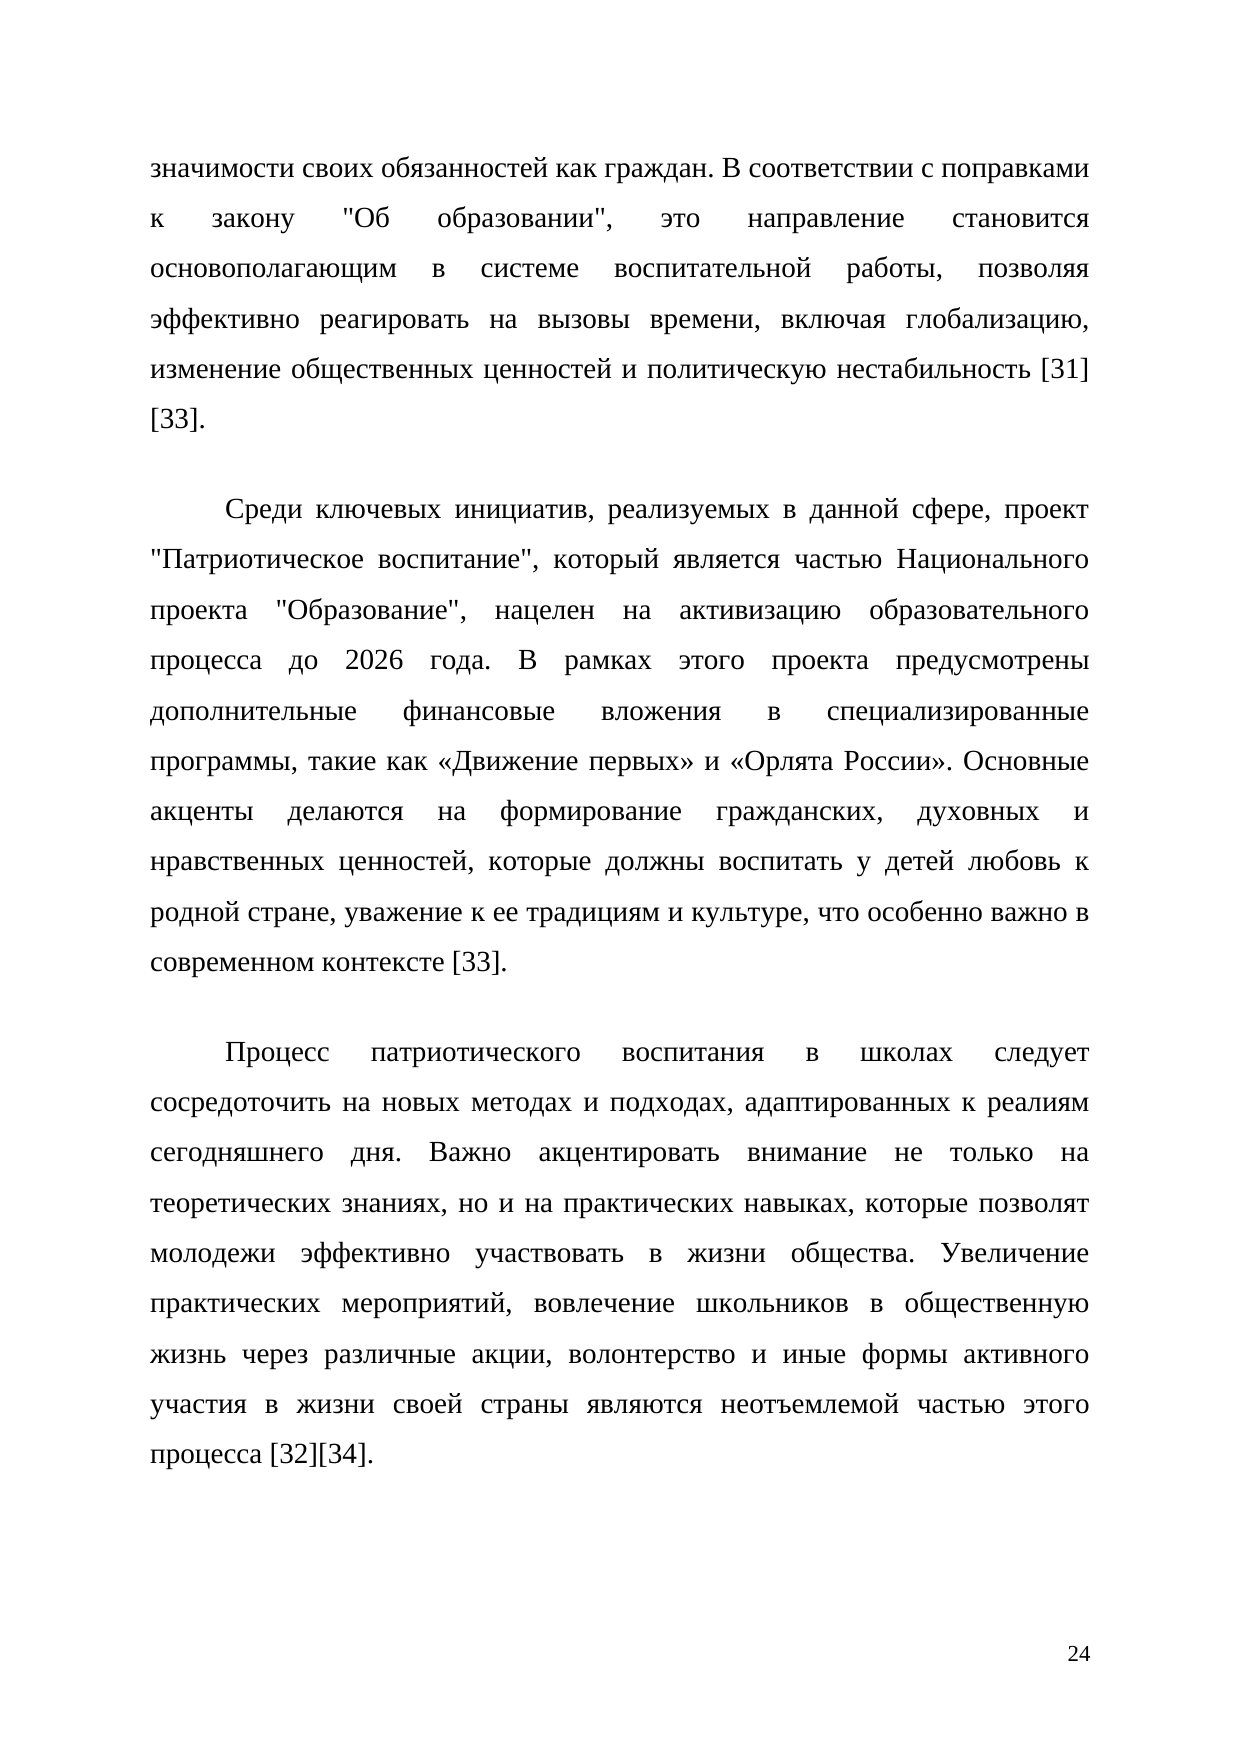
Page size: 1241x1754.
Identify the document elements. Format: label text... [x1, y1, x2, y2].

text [150, 150, 1090, 435]
text Среди ключевых инициатив, реализуемых в данной сфере, проект "Патриотическое воспитание", который является частью Национального проекта "Образование", нацелен на активизацию образовательного процесса до 2026 года. В рамках этого проекта предусмотрены дополнительные финансовые вложения в специализированные программы, такие как «Движение первых» и «Орлята России». Основные акценты делаются на формирование гражданских, духовных и нравственных ценностей, которые должны воспитать у детей любовь к родной стране, уважение к ее традициям и культуре, что особенно важно в современном контексте [33]. [150, 491, 1090, 978]
text Процесс патриотического воспитания в школах следует сосредоточить на новых методах и подходах, адаптированных к реалиям сегодняшнего дня. Важно акцентировать внимание не только на теоретических знаниях, но и на практических навыках, которые позволят молодежи эффективно участвовать в жизни общества. Увеличение практических мероприятий, вовлечение школьников в общественную жизнь через различные акции, волонтерство и иные формы активного участия в жизни своей страны являются неотъемлемой частью этого процесса [32][34]. [150, 1034, 1090, 1470]
